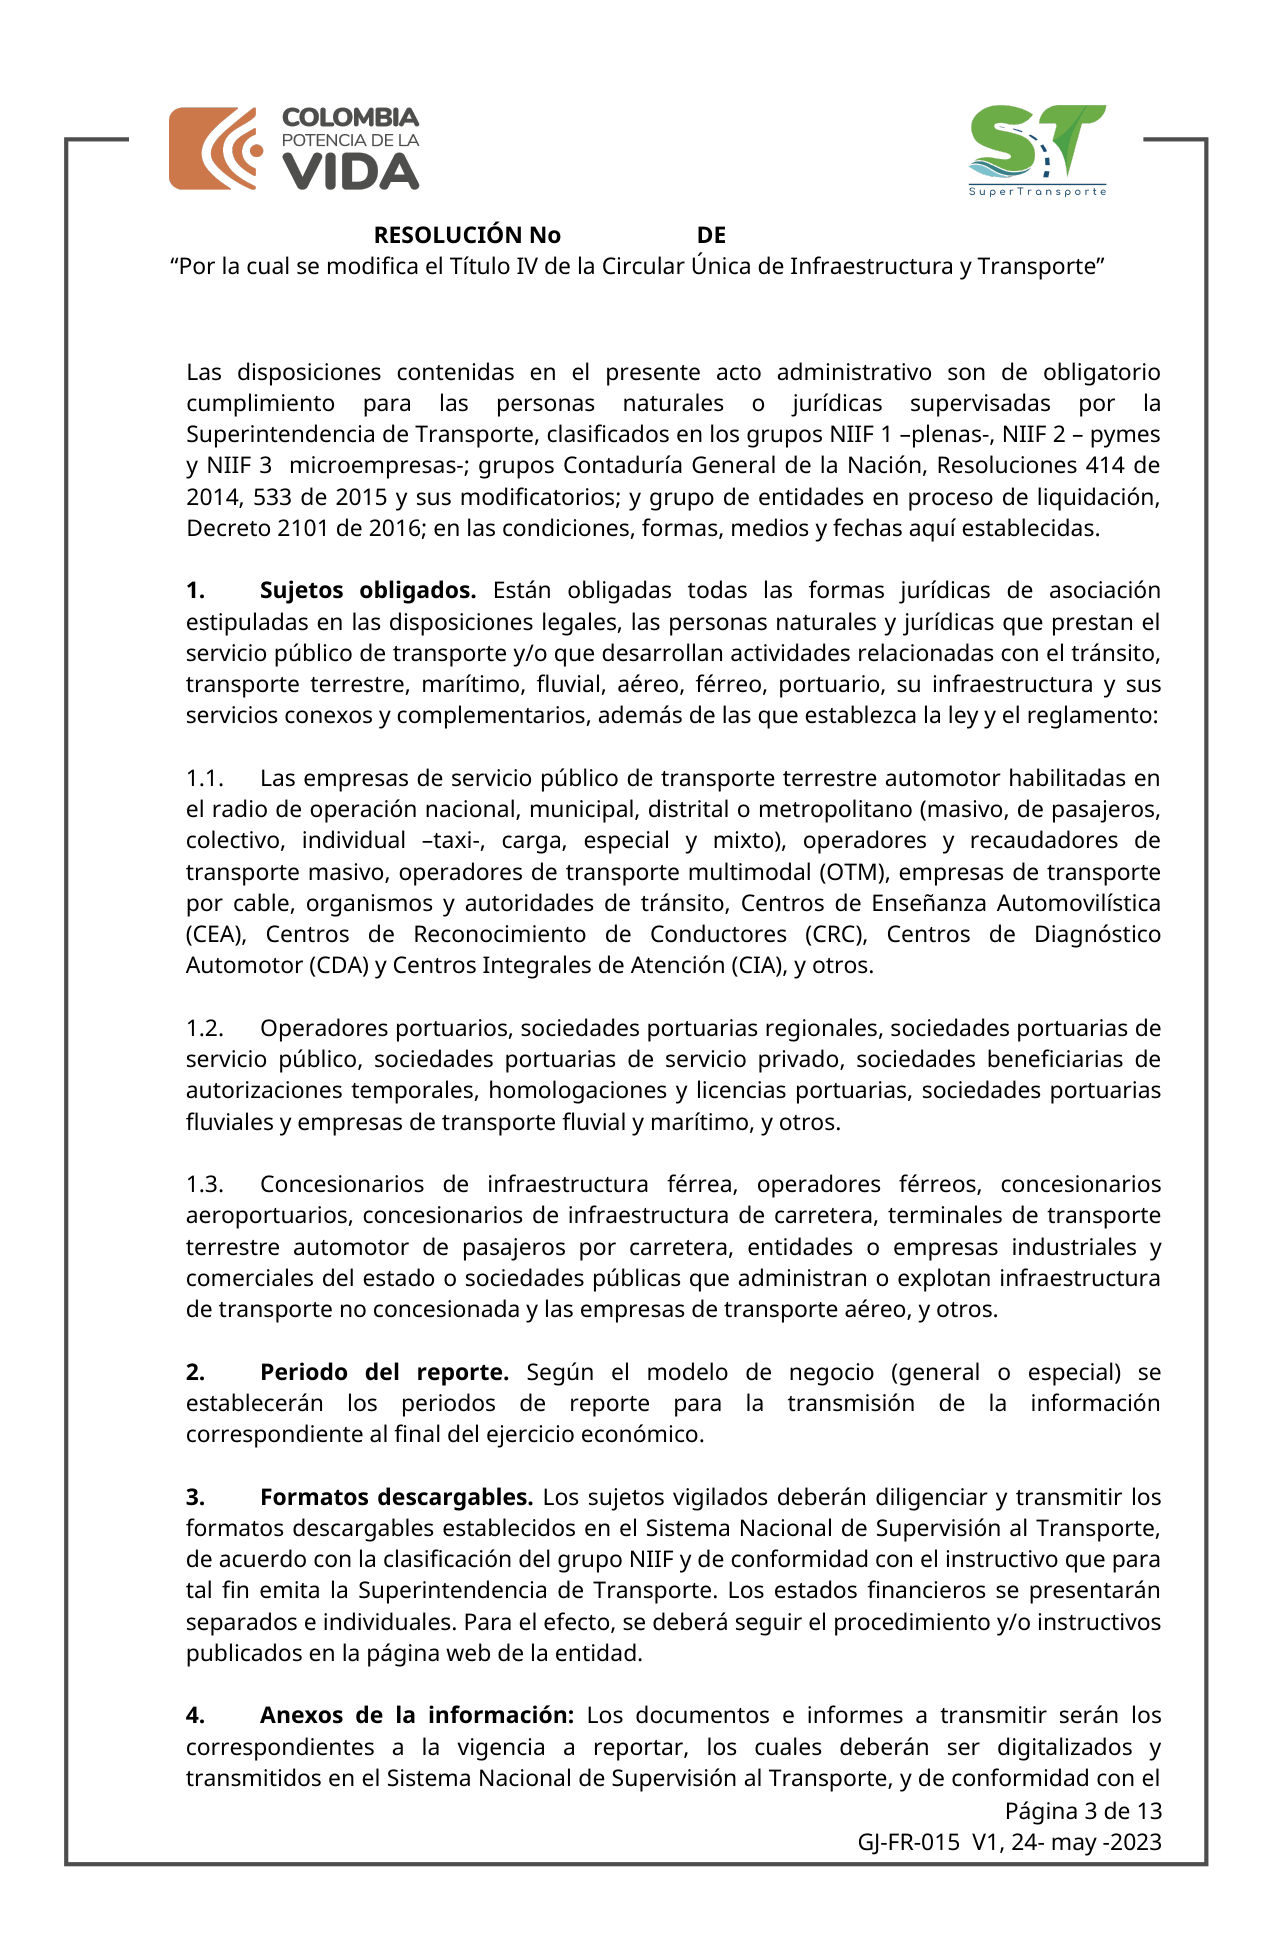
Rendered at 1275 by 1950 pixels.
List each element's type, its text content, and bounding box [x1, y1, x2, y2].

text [186, 1699, 1162, 1793]
text 1.1. Las empresas de servicio público de transporte terrestre automotor habilitadas en el radio de operación nacional, municipal, distrital o metropolitano (masivo, de pasajeros, colectivo, individual –taxi-, carga, especial y mixto), operadores y recaudadores de transporte masivo, operadores de transporte multimodal (OTM), empresas de transporte por cable, organismos y autoridades de tránsito, Centros de Enseñanza Automovilística (CEA), Centros de Reconocimiento de Conductores (CRC), Centros de Diagnóstico Automotor (CDA) y Centros Integrales de Atención (CIA), y otros. [186, 762, 1162, 981]
picture [0, 31, 1274, 1950]
text 3. Formatos descargables. Los sujetos vigilados deberán diligenciar y transmitir los formatos descargables establecidos en el Sistema Nacional de Supervisión al Transporte, de acuerdo con la clasificación del grupo NIIF y de conformidad con el instructivo que para tal fin emita la Superintendencia de Transporte. Los estados financieros se presentarán separados e individuales. Para el efecto, se deberá seguir el procedimiento y/o instructivos publicados en la página web de la entidad. [186, 1481, 1162, 1668]
text 2. Periodo del reporte. Según el modelo de negocio (general o especial) se establecerán los periodos de reporte para la transmisión de la información correspondiente al final del ejercicio económico. [186, 1356, 1162, 1449]
text Las disposiciones contenidas en el presente acto administrativo son de obligatorio cumplimiento para las personas naturales o jurídicas supervisadas por la Superintendencia de Transporte, clasificados en los grupos NIIF 1 –plenas-, NIIF 2 – pymes y NIIF 3 microempresas-; grupos Contaduría General de la Nación, Resoluciones 414 de 2014, 533 de 2015 y sus modificatorios; y grupo de entidades en proceso de liquidación, Decreto 2101 de 2016; en las condiciones, formas, medios y fechas aquí establecidas. [186, 356, 1162, 543]
text 1.2. Operadores portuarios, sociedades portuarias regionales, sociedades portuarias de servicio público, sociedades portuarias de servicio privado, sociedades beneficiarias de autorizaciones temporales, homologaciones y licencias portuarias, sociedades portuarias fluviales y empresas de transporte fluvial y marítimo, y otros. [186, 1012, 1162, 1137]
text 1. Sujetos obligados. Están obligadas todas las formas jurídicas de asociación estipuladas en las disposiciones legales, las personas naturales y jurídicas que prestan el servicio público de transporte y/o que desarrollan actividades relacionadas con el tránsito, transporte terrestre, marítimo, fluvial, aéreo, férreo, portuario, su infraestructura y sus servicios conexos y complementarios, además de las que establezca la ley y el reglamento: [186, 574, 1162, 731]
text 1.3. Concesionarios de infraestructura férrea, operadores férreos, concesionarios aeroportuarios, concesionarios de infraestructura de carretera, terminales de transporte terrestre automotor de pasajeros por carretera, entidades o empresas industriales y comerciales del estado o sociedades públicas que administran o explotan infraestructura de transporte no concesionada y las empresas de transporte aéreo, y otros. [186, 1168, 1162, 1324]
